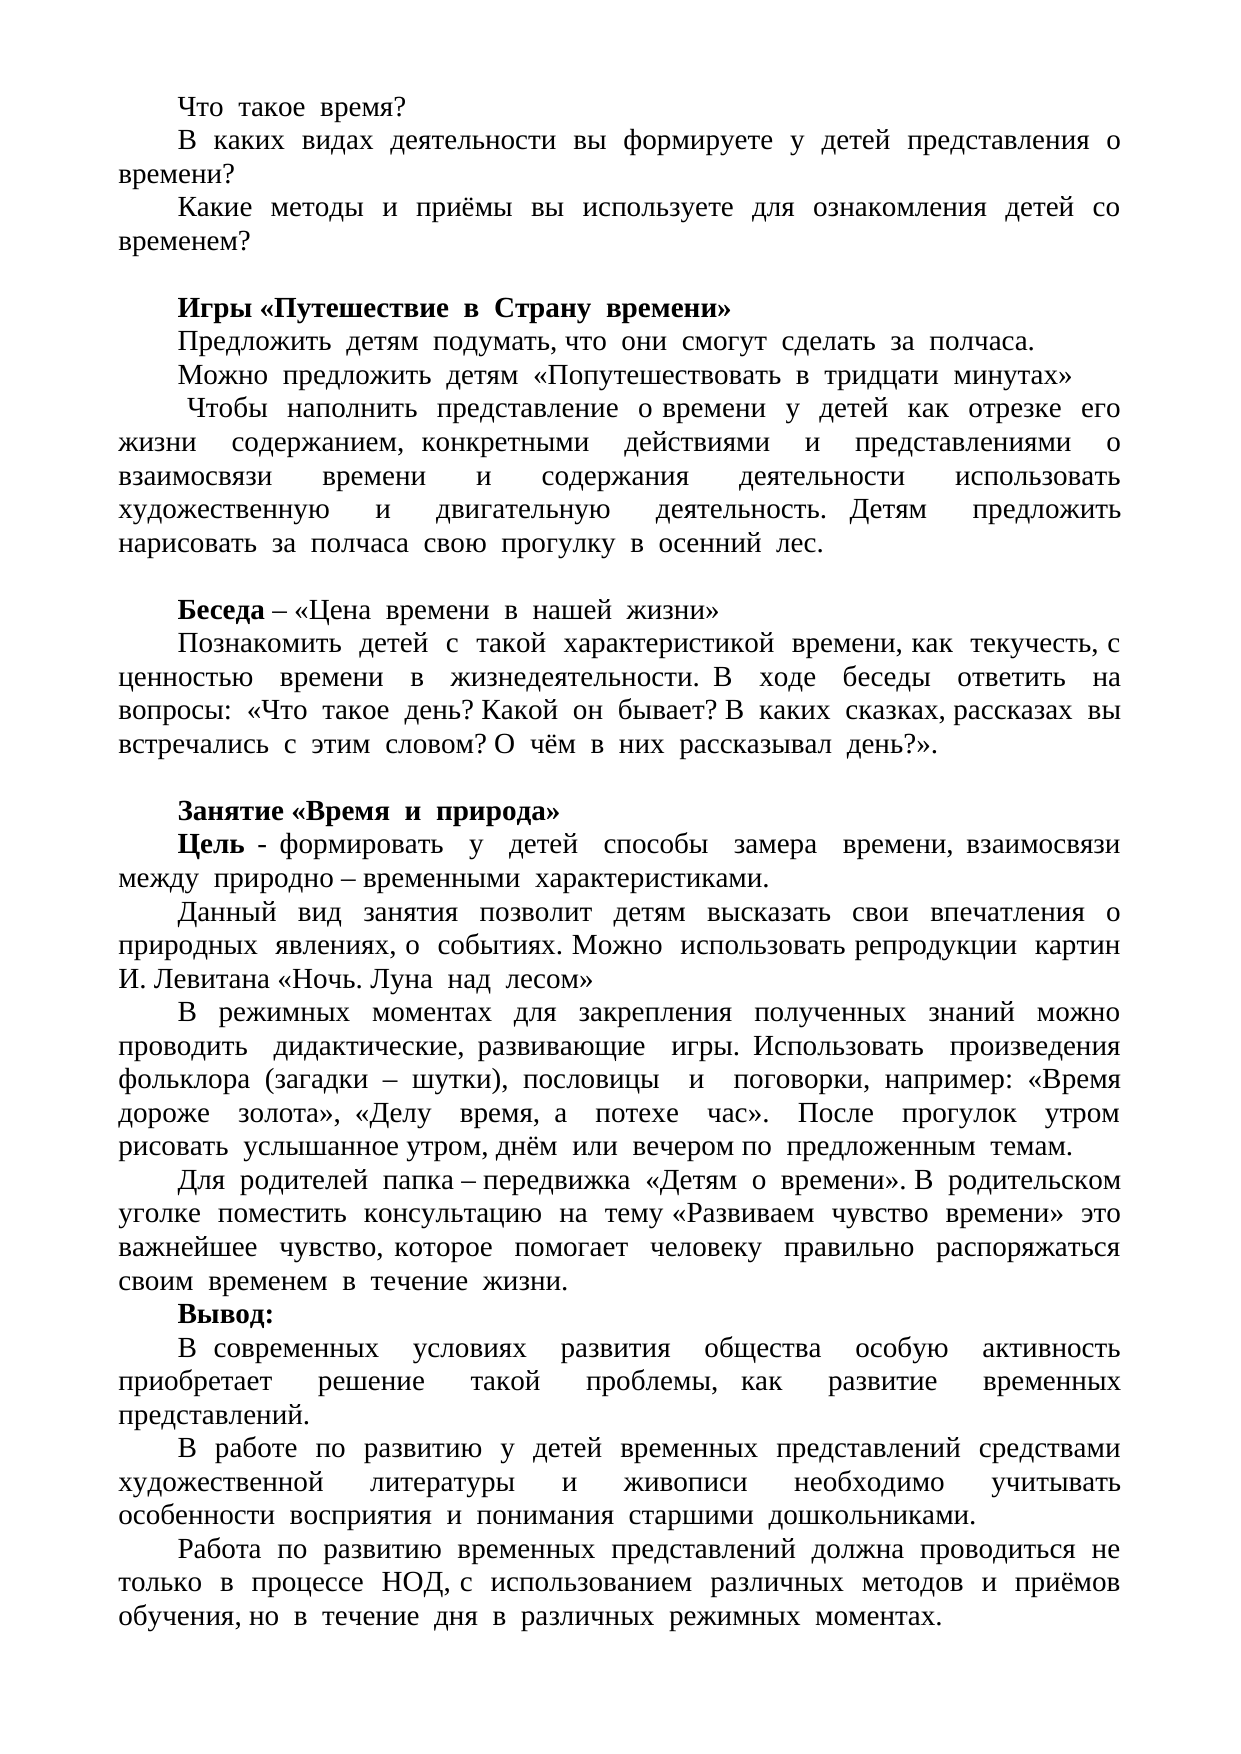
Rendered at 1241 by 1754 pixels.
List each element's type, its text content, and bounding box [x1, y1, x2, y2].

text В каких видах деятельности вы формируете у детей представления о времени? [118, 122, 1122, 189]
text Познакомить детей с такой характеристикой времени, как текучесть, с ценностью времени в жизнедеятельности. В ходе беседы ответить на вопросы: «Что такое день? Какой он бывает? В каких сказках, рассказах вы встречались с этим словом? О чём в них рассказывал день?». [118, 625, 1122, 759]
text Для родителей папка – передвижка «Детям о времени». В родительском уголке поместить консультацию на тему «Развиваем чувство времени» это важнейшее чувство, которое помогает человеку правильно распоряжаться своим временем в течение жизни. [118, 1162, 1122, 1296]
text Предложить детям подумать, что они смогут сделать за полчаса. [118, 323, 1122, 357]
text В режимных моментах для закрепления полученных знаний можно проводить дидактические, развивающие игры. Использовать произведения фольклора (загадки – шутки), пословицы и поговорки, например: «Время дороже золота», «Делу время, а потехе час». После прогулок утром рисовать услышанное утром, днём или вечером по предложенным темам. [118, 994, 1122, 1162]
text Можно предложить детям «Попутешествовать в тридцати минутах» [118, 357, 1122, 391]
text Занятие «Время и природа» [118, 793, 1122, 827]
text В работе по развитию у детей временных представлений средствами художественной литературы и живописи необходимо учитывать особенности восприятия и понимания старшими дошкольниками. [118, 1430, 1122, 1531]
text Вывод: [118, 1296, 1122, 1330]
text Работа по развитию временных представлений должна проводиться не только в процессе НОД, с использованием различных методов и приёмов обучения, но в течение дня в различных режимных моментах. [118, 1531, 1122, 1632]
text Беседа – «Цена времени в нашей жизни» [118, 592, 1122, 625]
text Цель - формировать у детей способы замера времени, взаимосвязи между природно – временными характеристиками. [118, 827, 1122, 894]
text Чтобы наполнить представление о времени у детей как отрезке его жизни содержанием, конкретными действиями и представлениями о взаимосвязи времени и содержания деятельности использовать художественную и двигательную деятельность. Детям предложить нарисовать за полчаса свою прогулку в осенний лес. [118, 391, 1122, 558]
text Какие методы и приёмы вы используете для ознакомления детей со временем? [118, 189, 1122, 256]
text Что такое время? [118, 89, 1122, 122]
text В современных условиях развития общества особую активность приобретает решение такой проблемы, как развитие временных представлений. [118, 1330, 1122, 1430]
text Данный вид занятия позволит детям высказать свои впечатления о природных явлениях, о событиях. Можно использовать репродукции картин И. Левитана «Ночь. Луна над лесом» [118, 894, 1122, 994]
text Игры «Путешествие в Страну времени» [118, 290, 1122, 323]
